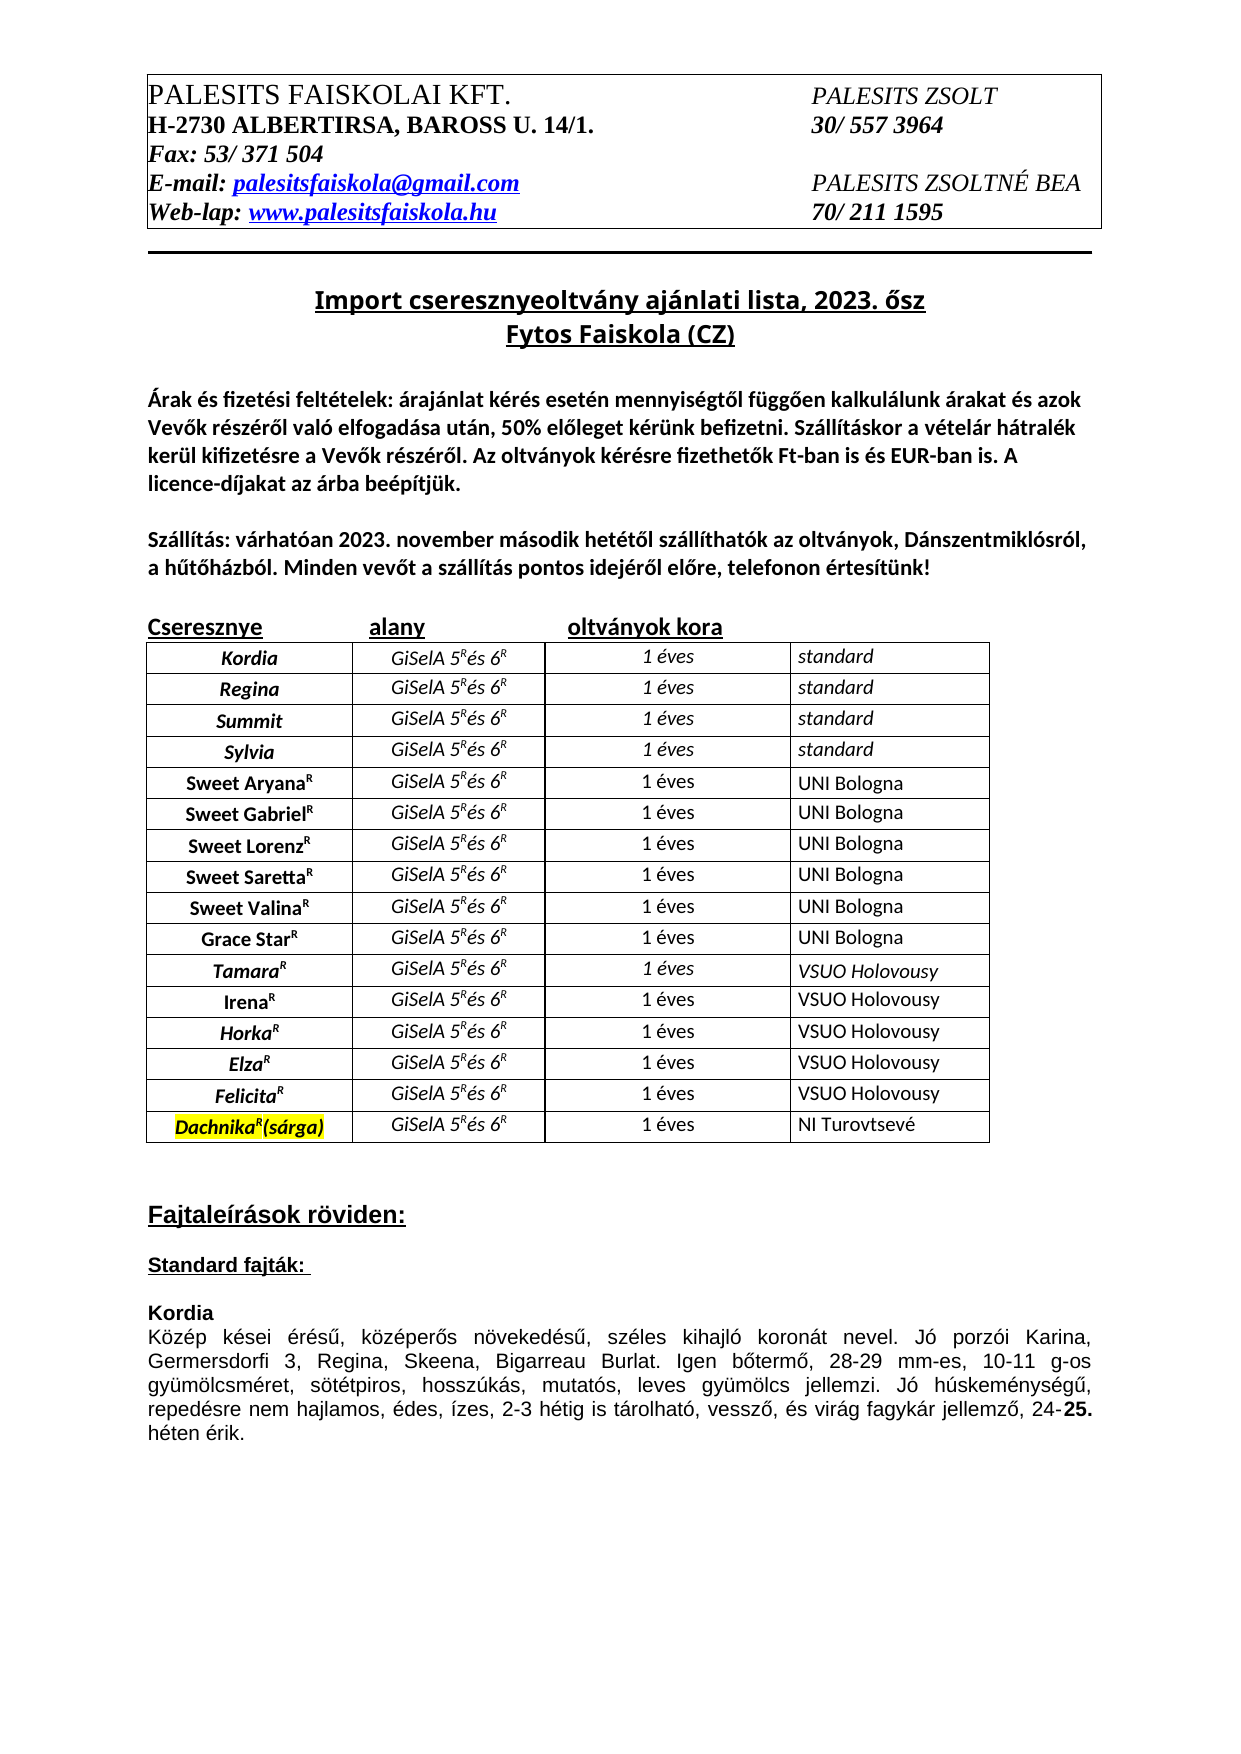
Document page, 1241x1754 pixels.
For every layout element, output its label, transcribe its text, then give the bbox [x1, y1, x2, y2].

table_cell standard [791, 737, 989, 767]
text Standard fajták: [148, 1253, 1092, 1277]
table_cell GiSelA 5Rés 6R [353, 1018, 544, 1048]
table_cell UNI Bologna [791, 830, 989, 861]
text Cseresznye alany oltványok kora [148, 611, 1092, 642]
table_header Kordia [147, 643, 352, 673]
table_cell UNI Bologna [791, 799, 989, 829]
table_header 1 éves [546, 643, 790, 673]
table_cell IrenaR [147, 987, 352, 1017]
table_cell VSUO Holovousy [791, 1080, 989, 1111]
table_cell GiSelA 5Rés 6R [353, 768, 544, 798]
table_cell GiSelA 5Rés 6R [353, 830, 544, 861]
text Közép kései érésű, középerős növekedésű, széles kihajló koronát nevel. Jó porzói Karina, Germersdorfi 3, Regina, Skeena, Bigarreau Burlat. Igen bőtermő, 28-29 mm-es, 10-11 g-os gyümölcsméret, sötétpiros, hosszúkás, mutatós, leves gyümölcs jellemzi. Jó húskeménységű, repedésre nem hajlamos, édes, ízes, 2-3 hétig is tárolható, vessző, és virág fagykár jellemző, 24-25. héten érik. [148, 1325, 1092, 1445]
table_cell ElzaR [147, 1049, 352, 1079]
table_cell 1 éves [546, 862, 790, 892]
table_cell GiSelA 5Rés 6R [353, 987, 544, 1017]
table_cell GiSelA 5Rés 6R [353, 893, 544, 923]
table_cell GiSelA 5Rés 6R [353, 674, 544, 704]
table_cell VSUO Holovousy [791, 987, 989, 1017]
table_cell 1 éves [546, 893, 790, 923]
table_cell GiSelA 5Rés 6R [353, 1049, 544, 1079]
table_cell GiSelA 5Rés 6R [353, 799, 544, 829]
table_cell TamaraR [147, 955, 352, 986]
table_cell 1 éves [546, 737, 790, 767]
table_cell 1 éves [546, 924, 790, 954]
table_cell Sweet ValinaR [147, 893, 352, 923]
table_cell UNI Bologna [791, 924, 989, 954]
table_cell UNI Bologna [791, 862, 989, 892]
text Import cseresznyeoltvány ajánlati lista, 2023. ősz [148, 282, 1092, 317]
table_cell GiSelA 5Rés 6R [353, 924, 544, 954]
table_cell 1 éves [546, 1112, 790, 1142]
table_cell 1 éves [546, 799, 790, 829]
table_cell VSUO Holovousy [791, 955, 989, 986]
table_cell Sweet AryanaR [147, 768, 352, 798]
table_cell 1 éves [546, 1018, 790, 1048]
table_cell 1 éves [546, 768, 790, 798]
table_cell NI Turovtsevé [791, 1112, 989, 1142]
table_cell 1 éves [546, 955, 790, 986]
table_cell 1 éves [546, 830, 790, 861]
table_cell Sweet LorenzR [147, 830, 352, 861]
table_cell GiSelA 5Rés 6R [353, 1112, 544, 1142]
table_cell GiSelA 5Rés 6R [353, 862, 544, 892]
table_cell DachnikaR(sárga) [147, 1112, 352, 1142]
table_header standard [791, 643, 989, 673]
table_cell GiSelA 5Rés 6R [353, 705, 544, 736]
text Fytos Faiskola (CZ) [148, 317, 1092, 351]
table_cell 1 éves [546, 1080, 790, 1111]
table_cell 1 éves [546, 705, 790, 736]
table_cell UNI Bologna [791, 893, 989, 923]
table_cell VSUO Holovousy [791, 1049, 989, 1079]
table_cell standard [791, 705, 989, 736]
table_cell 1 éves [546, 987, 790, 1017]
subtitle Kordia [148, 1301, 1092, 1325]
table_cell HorkaR [147, 1018, 352, 1048]
table_cell VSUO Holovousy [791, 1018, 989, 1048]
table_cell standard [791, 674, 989, 704]
table_cell 1 éves [546, 674, 790, 704]
text Fajtaleírások röviden: [148, 1200, 1092, 1229]
table_header GiSelA 5Rés 6R [353, 643, 544, 673]
table_cell FelicitaR [147, 1080, 352, 1111]
table_cell Sweet GabrielR [147, 799, 352, 829]
table_cell GiSelA 5Rés 6R [353, 737, 544, 767]
table_cell Grace StarR [147, 924, 352, 954]
table_cell Sylvia [147, 737, 352, 767]
table_cell GiSelA 5Rés 6R [353, 955, 544, 986]
table_cell Regina [147, 674, 352, 704]
table_cell 1 éves [546, 1049, 790, 1079]
table_cell UNI Bologna [791, 768, 989, 798]
table_cell GiSelA 5Rés 6R [353, 1080, 544, 1111]
text Szállítás: várhatóan 2023. november második hetétől szállíthatók az oltványok, Dánszentmiklósról, a hűtőházból. Minden vevőt a szállítás pontos idejéről előre, telefonon értesítünk! [148, 525, 1092, 581]
table_cell Sweet SarettaR [147, 862, 352, 892]
table_cell Summit [147, 705, 352, 736]
text Árak és fizetési feltételek: árajánlat kérés esetén mennyiségtől függően kalkulálunk árakat és azok Vevők részéről való elfogadása után, 50% előleget kérünk befizetni. Szállításkor a vételár hátralék kerül kifizetésre a Vevők részéről. Az oltványok kérésre fizethetők Ft-ban is és EUR-ban is. A licence-díjakat az árba beépítjük. [148, 385, 1092, 497]
